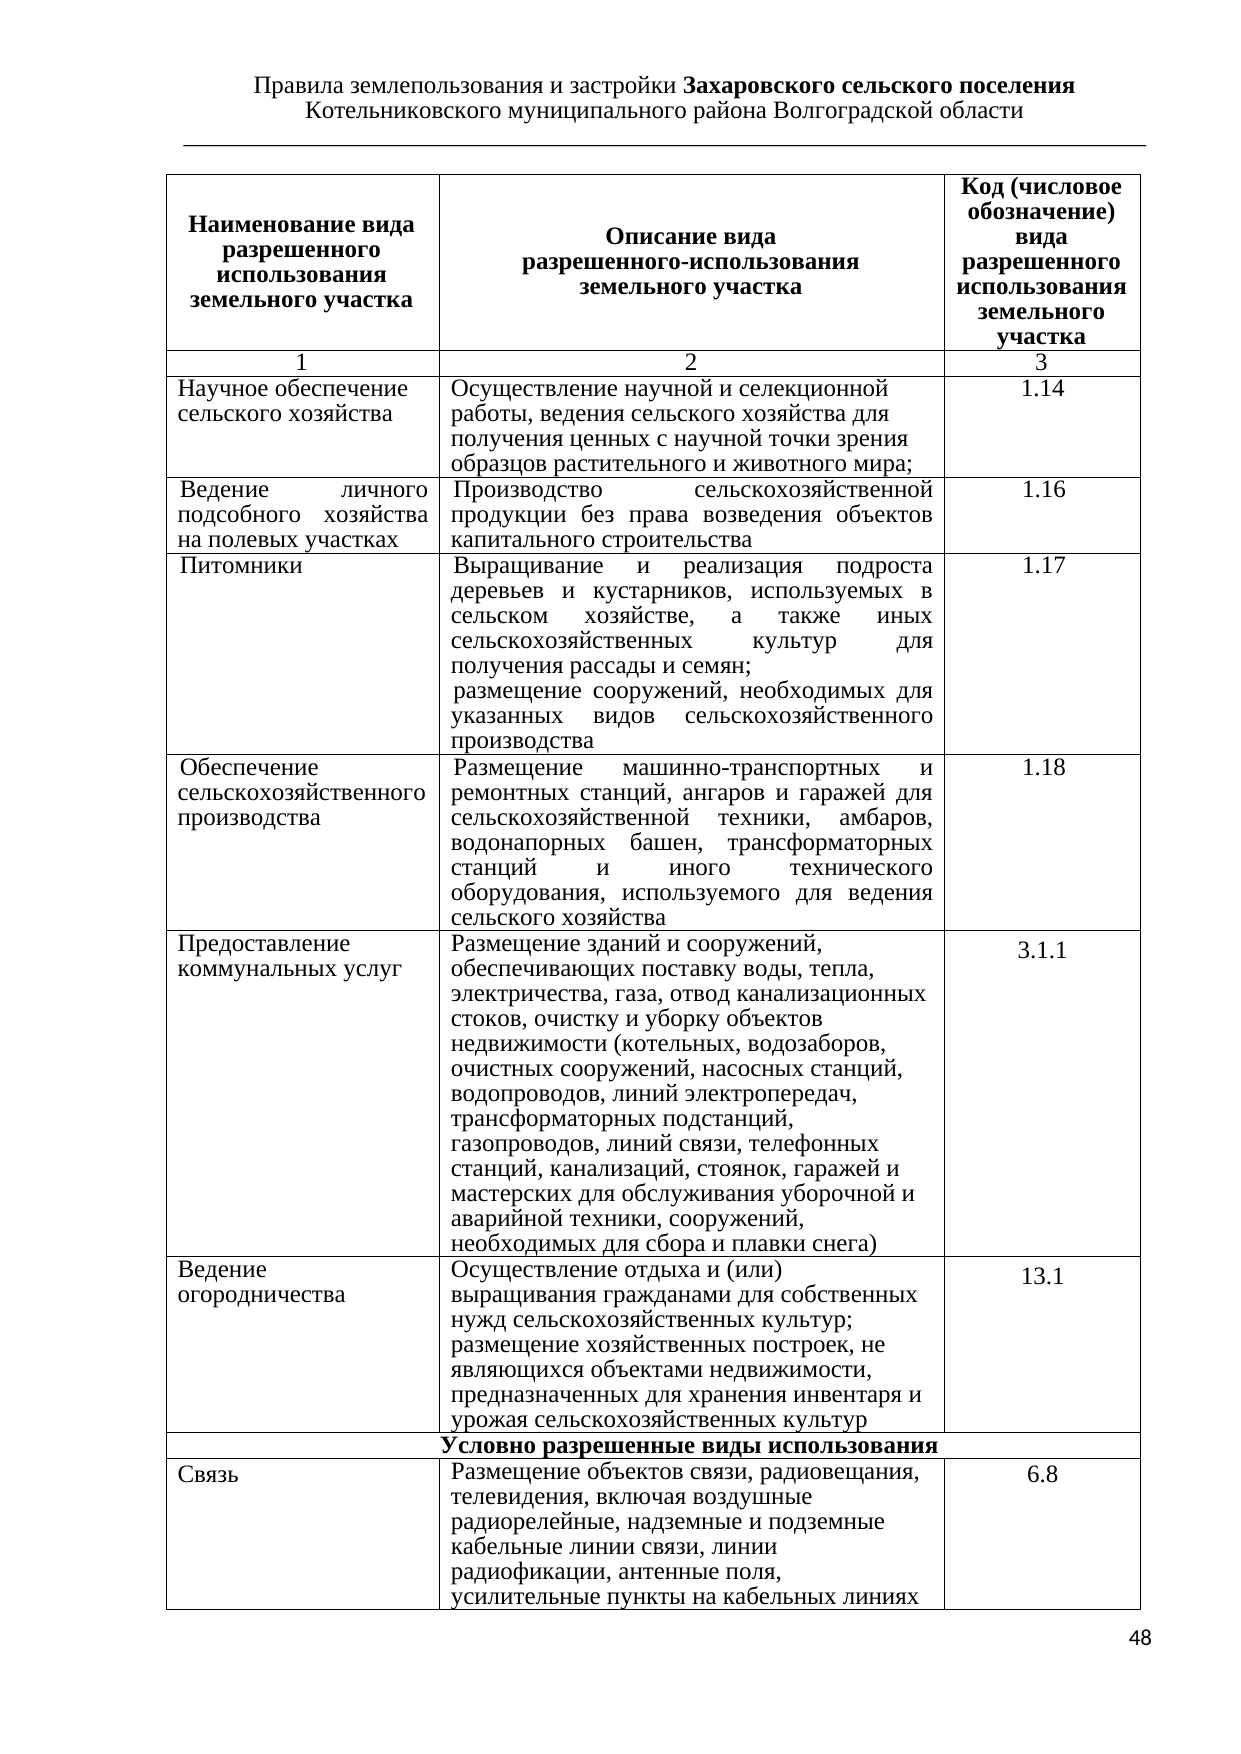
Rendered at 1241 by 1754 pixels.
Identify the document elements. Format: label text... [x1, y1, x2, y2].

table_cell Предоставление коммунальных услуг [167, 931, 439, 1256]
table_header Наименование вида разрешенного использования земельного участка [167, 175, 439, 350]
table_cell Ведение огородничества [167, 1257, 439, 1432]
table_cell 1.16 [945, 478, 1140, 553]
table_cell Осуществление научной и селекционной работы, ведения сельского хозяйства для получения ценных с научной точки зрения образцов растительного и животного мира; [440, 377, 944, 477]
table_cell Выращивание и реализация подроста деревьев и кустарников, используемых в сельском хозяйстве, а также иных сельскохозяйственных культур для получения рассады и семян; размещение сооружений, необходимых для указанных видов сельскохозяйственного производства [440, 554, 944, 754]
table_cell 1.17 [945, 554, 1140, 754]
table_cell Условно разрешенные виды использования [167, 1433, 1140, 1458]
table_header Код (числовое обозначение) вида разрешенного использования земельного участка [945, 175, 1140, 350]
table_cell Осуществление отдыха и (или) выращивания гражданами для собственных нужд сельскохозяйственных культур; размещение хозяйственных построек, не являющихся объектами недвижимости, предназначенных для хранения инвентаря и урожая сельскохозяйственных культур [440, 1257, 944, 1432]
table_header Описание вида разрешенного-использования земельного участка [440, 175, 944, 350]
table_cell Научное обеспечение сельского хозяйства [167, 377, 439, 477]
table_cell Размещение машинно-транспортных и ремонтных станций, ангаров и гаражей для сельскохозяйственной техники, амбаров, водонапорных башен, трансформаторных станций и иного технического оборудования, используемого для ведения сельского хозяйства [440, 755, 944, 930]
table_cell Ведение личного подсобного хозяйства на полевых участках [167, 478, 439, 553]
table_cell 1 [167, 351, 439, 376]
table_cell 3 [945, 351, 1140, 376]
table_cell Обеспечение сельскохозяйственного производства [167, 755, 439, 930]
table_cell Питомники [167, 554, 439, 754]
table_cell 6.8 [945, 1459, 1140, 1609]
table_cell Производство сельскохозяйственной продукции без права возведения объектов капитального строительства [440, 478, 944, 553]
table_cell 3.1.1 [945, 931, 1140, 1256]
table_cell 2 [440, 351, 944, 376]
table_cell Размещение зданий и сооружений, обеспечивающих поставку воды, тепла, электричества, газа, отвод канализационных стоков, очистку и уборку объектов недвижимости (котельных, водозаборов, очистных сооружений, насосных станций, водопроводов, линий электропередач, трансформаторных подстанций, газопроводов, линий связи, телефонных станций, канализаций, стоянок, гаражей и мастерских для обслуживания уборочной и аварийной техники, сооружений, необходимых для сбора и плавки снега) [440, 931, 944, 1256]
table_cell 1.18 [945, 755, 1140, 930]
table_cell Связь [167, 1459, 439, 1609]
table_cell 13.1 [945, 1257, 1140, 1432]
table_cell 1.14 [945, 377, 1140, 477]
